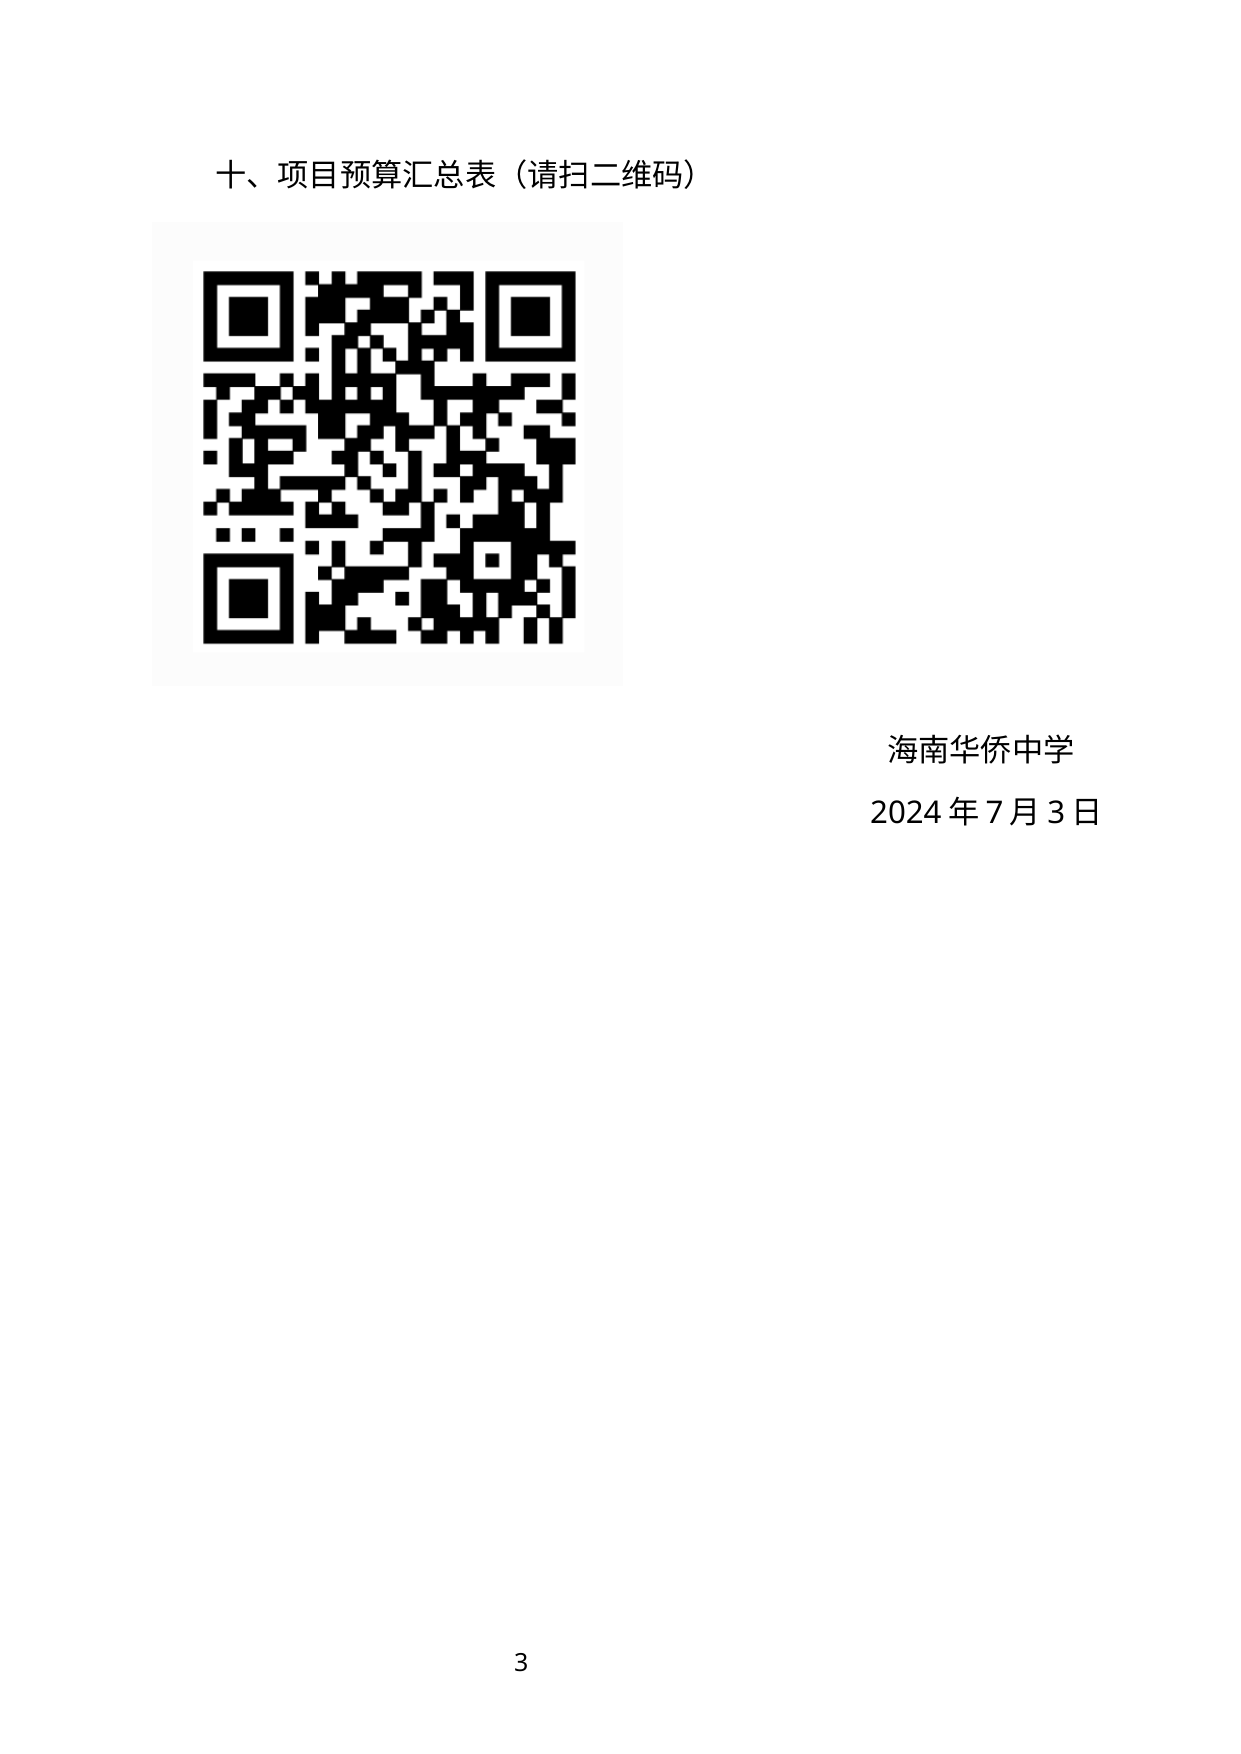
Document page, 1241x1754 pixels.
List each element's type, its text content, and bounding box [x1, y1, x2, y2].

text 海南华侨中学 [152, 711, 1102, 774]
picture [152, 222, 623, 686]
text 十、项目预算汇总表（请扫二维码） [152, 150, 1102, 195]
text 2024年7月3日 [152, 774, 1102, 836]
